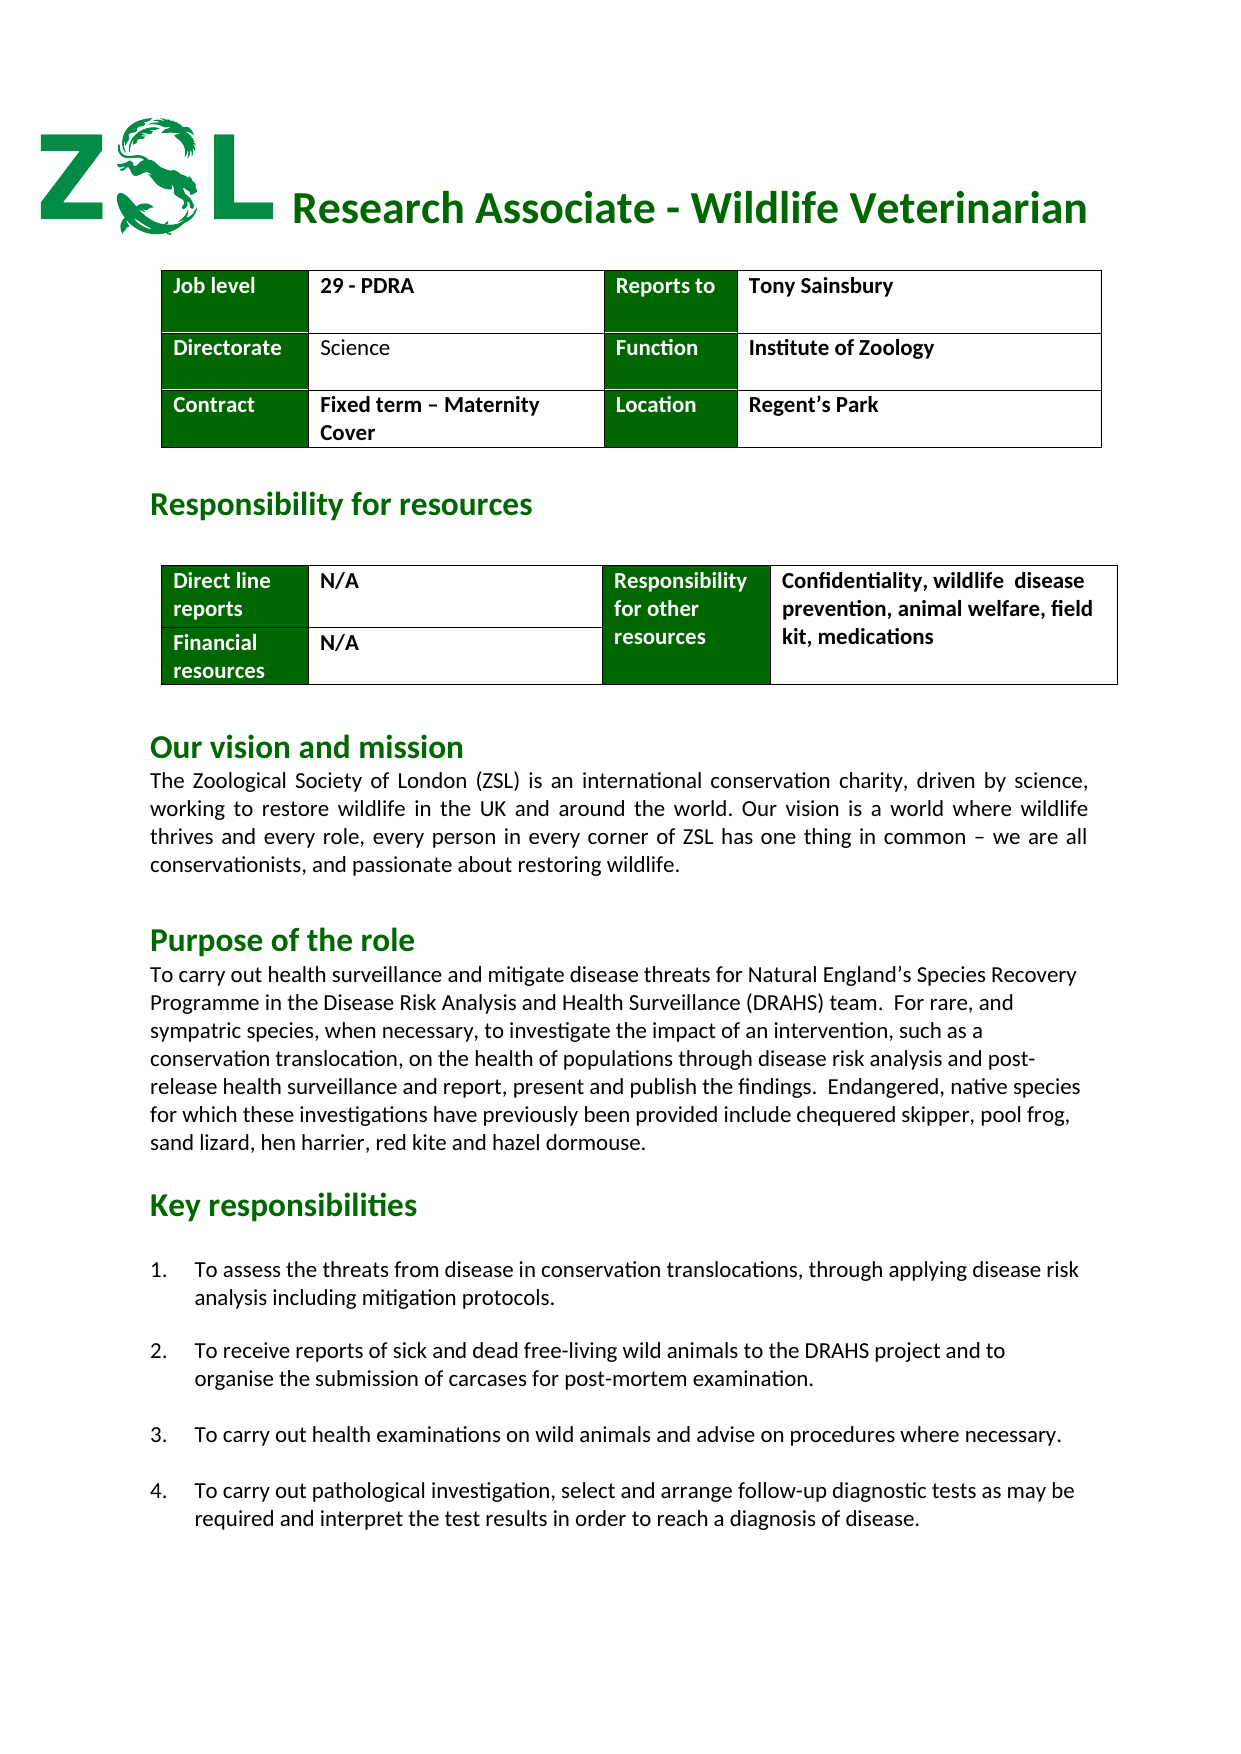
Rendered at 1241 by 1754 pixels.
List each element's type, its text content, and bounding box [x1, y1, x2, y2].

table_cell Directorate [162, 334, 308, 389]
table_cell N/A [309, 628, 602, 684]
list To assess the threats from disease in conservation translocations, through applying disease risk analysis including mitigation protocols. [150, 1255, 1090, 1311]
list To carry out pathological investigation, select and arrange follow-up diagnostic tests as may be required and interpret the test results in order to reach a diagnosis of disease. [150, 1476, 1090, 1532]
text Research Associate - Wildlife Veterinarian [150, 179, 1090, 235]
text Responsibility for resources [150, 483, 1090, 524]
table_header Responsibility for other resources [603, 566, 770, 684]
table_cell Science [309, 334, 604, 389]
table_header Job level [162, 271, 308, 332]
table_cell Contract [162, 391, 308, 447]
table_cell Institute of Zoology [738, 334, 1101, 389]
text To carry out health surveillance and mitigate disease threats for Natural England’s Species Recovery Programme in the Disease Risk Analysis and Health Surveillance (DRAHS) team. For rare, and sympatric species, when necessary, to investigate the impact of an intervention, such as a conservation translocation, on the health of populations through disease risk analysis and post-release health surveillance and report, present and publish the findings. Endangered, native species for which these investigations have previously been provided include chequered skipper, pool frog, sand lizard, hen harrier, red kite and hazel dormouse. [150, 960, 1090, 1156]
table_cell Regent’s Park [738, 391, 1101, 447]
table_header Direct line reports [162, 566, 308, 627]
table_header Confidentiality, wildlife disease prevention, animal welfare, field kit, medications [771, 566, 1117, 684]
text Purpose of the role [150, 919, 1090, 960]
table_header N/A [309, 566, 602, 627]
table_cell Location [605, 391, 737, 447]
table_header Reports to [605, 271, 737, 332]
table_header Tony Sainsbury [738, 271, 1101, 332]
table_cell Financial resources [162, 628, 308, 684]
table_header 29 - PDRA [309, 271, 604, 332]
list To receive reports of sick and dead free-living wild animals to the DRAHS project and to organise the submission of carcases for post-mortem examination. [150, 1336, 1090, 1392]
list To carry out health examinations on wild animals and advise on procedures where necessary. [150, 1420, 1090, 1448]
text Our vision and mission [150, 726, 1090, 766]
picture [40, 118, 274, 235]
text The Zoological Society of London (ZSL) is an international conservation charity, driven by science, working to restore wildlife in the UK and around the world. Our vision is a world where wildlife thrives and every role, every person in every corner of ZSL has one thing in common – we are all conservationists, and passionate about restoring wildlife. [150, 766, 1090, 878]
table_cell Function [605, 334, 737, 389]
text Key responsibilities [150, 1184, 1090, 1225]
table_cell Fixed term – Maternity Cover [309, 391, 604, 447]
